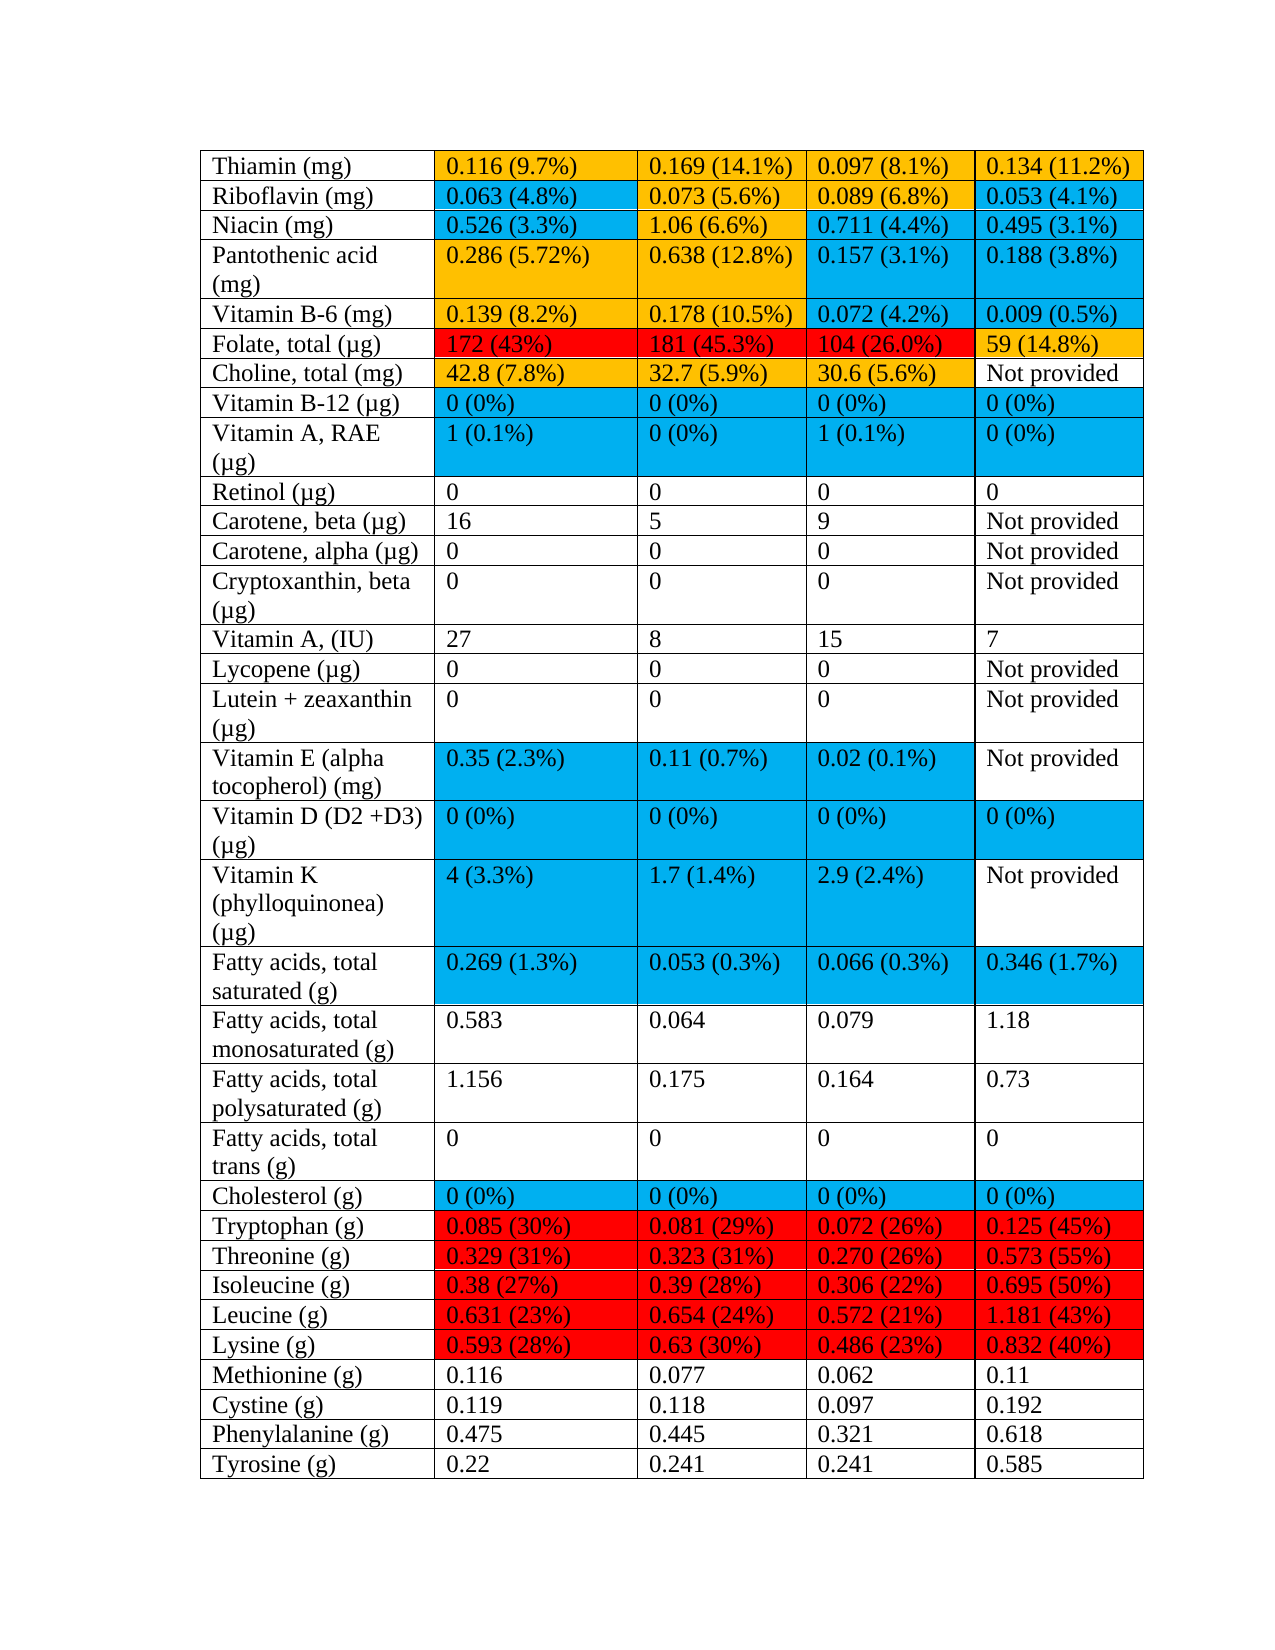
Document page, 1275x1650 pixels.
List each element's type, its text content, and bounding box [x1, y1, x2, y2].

table_cell 0.585 [976, 1449, 1143, 1478]
table_cell Fatty acids, total saturated (g) [201, 947, 434, 1004]
table_cell Cystine (g) [201, 1390, 434, 1418]
table_cell Leucine (g) [201, 1300, 434, 1329]
table_cell Vitamin D (D2 +D3) (µg) [201, 801, 434, 859]
table_cell 0.164 [807, 1064, 974, 1122]
table_cell Not provided [976, 743, 1143, 800]
table_cell 0 [976, 1123, 1143, 1180]
table_cell Methionine (g) [201, 1360, 434, 1389]
table_cell 0 [807, 654, 974, 683]
table_cell Choline, total (mg) [201, 359, 434, 387]
table_cell 0.654 (24%) [638, 1300, 806, 1329]
table_cell Not provided [976, 359, 1143, 387]
table_cell Tryptophan (g) [201, 1211, 434, 1240]
table_cell 0.270 (26%) [807, 1241, 974, 1269]
table_cell 0 (0%) [435, 1181, 637, 1210]
table_cell Lycopene (µg) [201, 654, 434, 683]
table_cell 0.526 (3.3%) [435, 211, 637, 239]
table_cell 0.572 (21%) [807, 1300, 974, 1329]
table_cell 30.6 (5.6%) [807, 359, 974, 387]
table_cell 172 (43%) [435, 329, 637, 357]
table_cell Fatty acids, total polysaturated (g) [201, 1064, 434, 1122]
table_cell 0 (0%) [976, 418, 1143, 476]
table_cell 0.053 (4.1%) [976, 181, 1143, 209]
table_cell 0.306 (22%) [807, 1271, 974, 1299]
table_cell 0.053 (0.3%) [638, 947, 806, 1004]
table_cell Vitamin A, RAE (µg) [201, 418, 434, 476]
table_cell 0.116 [435, 1360, 637, 1389]
table_cell 4 (3.3%) [435, 860, 637, 946]
table_cell 0.169 (14.1%) [638, 151, 806, 180]
table_cell 0.134 (11.2%) [976, 151, 1143, 180]
table_cell 1 (0.1%) [435, 418, 637, 476]
table_cell 7 [976, 625, 1143, 653]
table_cell Retinol (µg) [201, 477, 434, 505]
table_cell 0.097 [807, 1390, 974, 1418]
table_cell 0.073 (5.6%) [638, 181, 806, 209]
table_cell 0.175 [638, 1064, 806, 1122]
table_cell 0.062 [807, 1360, 974, 1389]
table_cell 0.241 [638, 1449, 806, 1478]
table_cell 0.11 (0.7%) [638, 743, 806, 800]
table_cell 0.072 (4.2%) [807, 299, 974, 328]
table_cell 1 (0.1%) [807, 418, 974, 476]
table_cell 0.178 (10.5%) [638, 299, 806, 328]
table_cell Not provided [976, 566, 1143, 623]
table_cell 0.118 [638, 1390, 806, 1418]
table_cell 0.089 (6.8%) [807, 181, 974, 209]
table_cell 0.286 (5.72%) [435, 240, 637, 298]
table_cell 0.081 (29%) [638, 1211, 806, 1240]
table_cell 0.11 [976, 1360, 1143, 1389]
table_cell 0 [435, 536, 637, 565]
table_cell 0 [807, 566, 974, 623]
table_cell 0.38 (27%) [435, 1271, 637, 1299]
table_cell Phenylalanine (g) [201, 1420, 434, 1448]
table_cell 0 [638, 1123, 806, 1180]
table_cell Vitamin A, (IU) [201, 625, 434, 653]
table_cell Fatty acids, total trans (g) [201, 1123, 434, 1180]
table_cell Cholesterol (g) [201, 1181, 434, 1210]
table_cell 0 (0%) [976, 801, 1143, 859]
table_cell 1.7 (1.4%) [638, 860, 806, 946]
table_cell 0.064 [638, 1006, 806, 1063]
table_cell 0.638 (12.8%) [638, 240, 806, 298]
table_cell 0 (0%) [638, 801, 806, 859]
table_cell Niacin (mg) [201, 211, 434, 239]
table_cell 0 (0%) [976, 388, 1143, 417]
table_cell 0.495 (3.1%) [976, 211, 1143, 239]
table_cell Isoleucine (g) [201, 1271, 434, 1299]
table_cell Riboflavin (mg) [201, 181, 434, 209]
table_cell 0.39 (28%) [638, 1271, 806, 1299]
table_cell 0 (0%) [807, 1181, 974, 1210]
table_cell 1.181 (43%) [976, 1300, 1143, 1329]
table_cell 0.832 (40%) [976, 1330, 1143, 1359]
table_cell 0.593 (28%) [435, 1330, 637, 1359]
table_cell Threonine (g) [201, 1241, 434, 1269]
table_cell 0.711 (4.4%) [807, 211, 974, 239]
table_cell 0.618 [976, 1420, 1143, 1448]
table_cell 0 [976, 477, 1143, 505]
table_cell 42.8 (7.8%) [435, 359, 637, 387]
table_cell Vitamin K (phylloquinonea) (µg) [201, 860, 434, 946]
table_cell 0.079 [807, 1006, 974, 1063]
table_cell 0.475 [435, 1420, 637, 1448]
table_cell 0 [435, 1123, 637, 1180]
table_cell 0 [807, 1123, 974, 1180]
table_cell Vitamin E (alpha tocopherol) (mg) [201, 743, 434, 800]
table_cell 32.7 (5.9%) [638, 359, 806, 387]
table_cell 0.119 [435, 1390, 637, 1418]
table_cell 59 (14.8%) [976, 329, 1143, 357]
table_cell Tyrosine (g) [201, 1449, 434, 1478]
table_cell Fatty acids, total monosaturated (g) [201, 1006, 434, 1063]
table_cell 16 [435, 506, 637, 535]
table_cell 0.73 [976, 1064, 1143, 1122]
table_cell 0.486 (23%) [807, 1330, 974, 1359]
table_cell 0 (0%) [638, 418, 806, 476]
table_cell 0 (0%) [807, 388, 974, 417]
table_cell 0 [638, 684, 806, 742]
table_cell Pantothenic acid (mg) [201, 240, 434, 298]
table_cell 104 (26.0%) [807, 329, 974, 357]
table_cell 0.631 (23%) [435, 1300, 637, 1329]
table_cell 0 (0%) [807, 801, 974, 859]
table_cell 0.241 [807, 1449, 974, 1478]
table_cell 0.323 (31%) [638, 1241, 806, 1269]
table_cell 0 [638, 566, 806, 623]
table_cell 0.063 (4.8%) [435, 181, 637, 209]
table_cell 0.695 (50%) [976, 1271, 1143, 1299]
table_cell 0.445 [638, 1420, 806, 1448]
table_cell 0 (0%) [638, 388, 806, 417]
table_cell 0 (0%) [976, 1181, 1143, 1210]
table_cell 0.02 (0.1%) [807, 743, 974, 800]
table_cell Vitamin B-6 (mg) [201, 299, 434, 328]
table_cell 0.077 [638, 1360, 806, 1389]
table_cell 0 (0%) [638, 1181, 806, 1210]
table_cell 0 [807, 536, 974, 565]
table_cell 0.116 (9.7%) [435, 151, 637, 180]
table_cell 27 [435, 625, 637, 653]
table_cell 0.329 (31%) [435, 1241, 637, 1269]
table_cell Not provided [976, 684, 1143, 742]
table_cell 181 (45.3%) [638, 329, 806, 357]
table_cell 15 [807, 625, 974, 653]
table_cell 1.18 [976, 1006, 1143, 1063]
table_cell 0.139 (8.2%) [435, 299, 637, 328]
table_cell Lutein + zeaxanthin (µg) [201, 684, 434, 742]
table_cell 0.009 (0.5%) [976, 299, 1143, 328]
table_cell Folate, total (µg) [201, 329, 434, 357]
table_cell 0.125 (45%) [976, 1211, 1143, 1240]
table_cell 0.269 (1.3%) [435, 947, 637, 1004]
table_cell 5 [638, 506, 806, 535]
table_cell 1.156 [435, 1064, 637, 1122]
table_cell 8 [638, 625, 806, 653]
table_cell 0 [638, 477, 806, 505]
table_cell Vitamin B-12 (µg) [201, 388, 434, 417]
table_cell Carotene, beta (µg) [201, 506, 434, 535]
table_cell 0.066 (0.3%) [807, 947, 974, 1004]
table_cell 2.9 (2.4%) [807, 860, 974, 946]
table_cell 0.157 (3.1%) [807, 240, 974, 298]
table_cell 0 [638, 536, 806, 565]
table_cell Not provided [976, 536, 1143, 565]
table_cell 1.06 (6.6%) [638, 211, 806, 239]
table_cell Not provided [976, 506, 1143, 535]
table_cell 0 [807, 684, 974, 742]
table_cell Not provided [976, 860, 1143, 946]
table_cell 0 (0%) [435, 801, 637, 859]
table_cell 0.321 [807, 1420, 974, 1448]
table_cell Not provided [976, 654, 1143, 683]
table_cell 9 [807, 506, 974, 535]
table_cell 0.573 (55%) [976, 1241, 1143, 1269]
table_cell 0.192 [976, 1390, 1143, 1418]
table_cell 0.63 (30%) [638, 1330, 806, 1359]
table_cell 0.35 (2.3%) [435, 743, 637, 800]
table_cell 0 [638, 654, 806, 683]
table_cell 0 [807, 477, 974, 505]
table_cell Thiamin (mg) [201, 151, 434, 180]
table_cell 0.22 [435, 1449, 637, 1478]
table_cell Lysine (g) [201, 1330, 434, 1359]
table_cell 0.346 (1.7%) [976, 947, 1143, 1004]
table_cell Carotene, alpha (µg) [201, 536, 434, 565]
table_cell 0.583 [435, 1006, 637, 1063]
table_cell 0 [435, 654, 637, 683]
table_cell 0 (0%) [435, 388, 637, 417]
table_cell 0 [435, 566, 637, 623]
table_cell 0.085 (30%) [435, 1211, 637, 1240]
table_cell 0.188 (3.8%) [976, 240, 1143, 298]
table_cell 0.097 (8.1%) [807, 151, 974, 180]
table_cell 0 [435, 477, 637, 505]
table_cell Cryptoxanthin, beta (µg) [201, 566, 434, 623]
table_cell 0.072 (26%) [807, 1211, 974, 1240]
table_cell 0 [435, 684, 637, 742]
